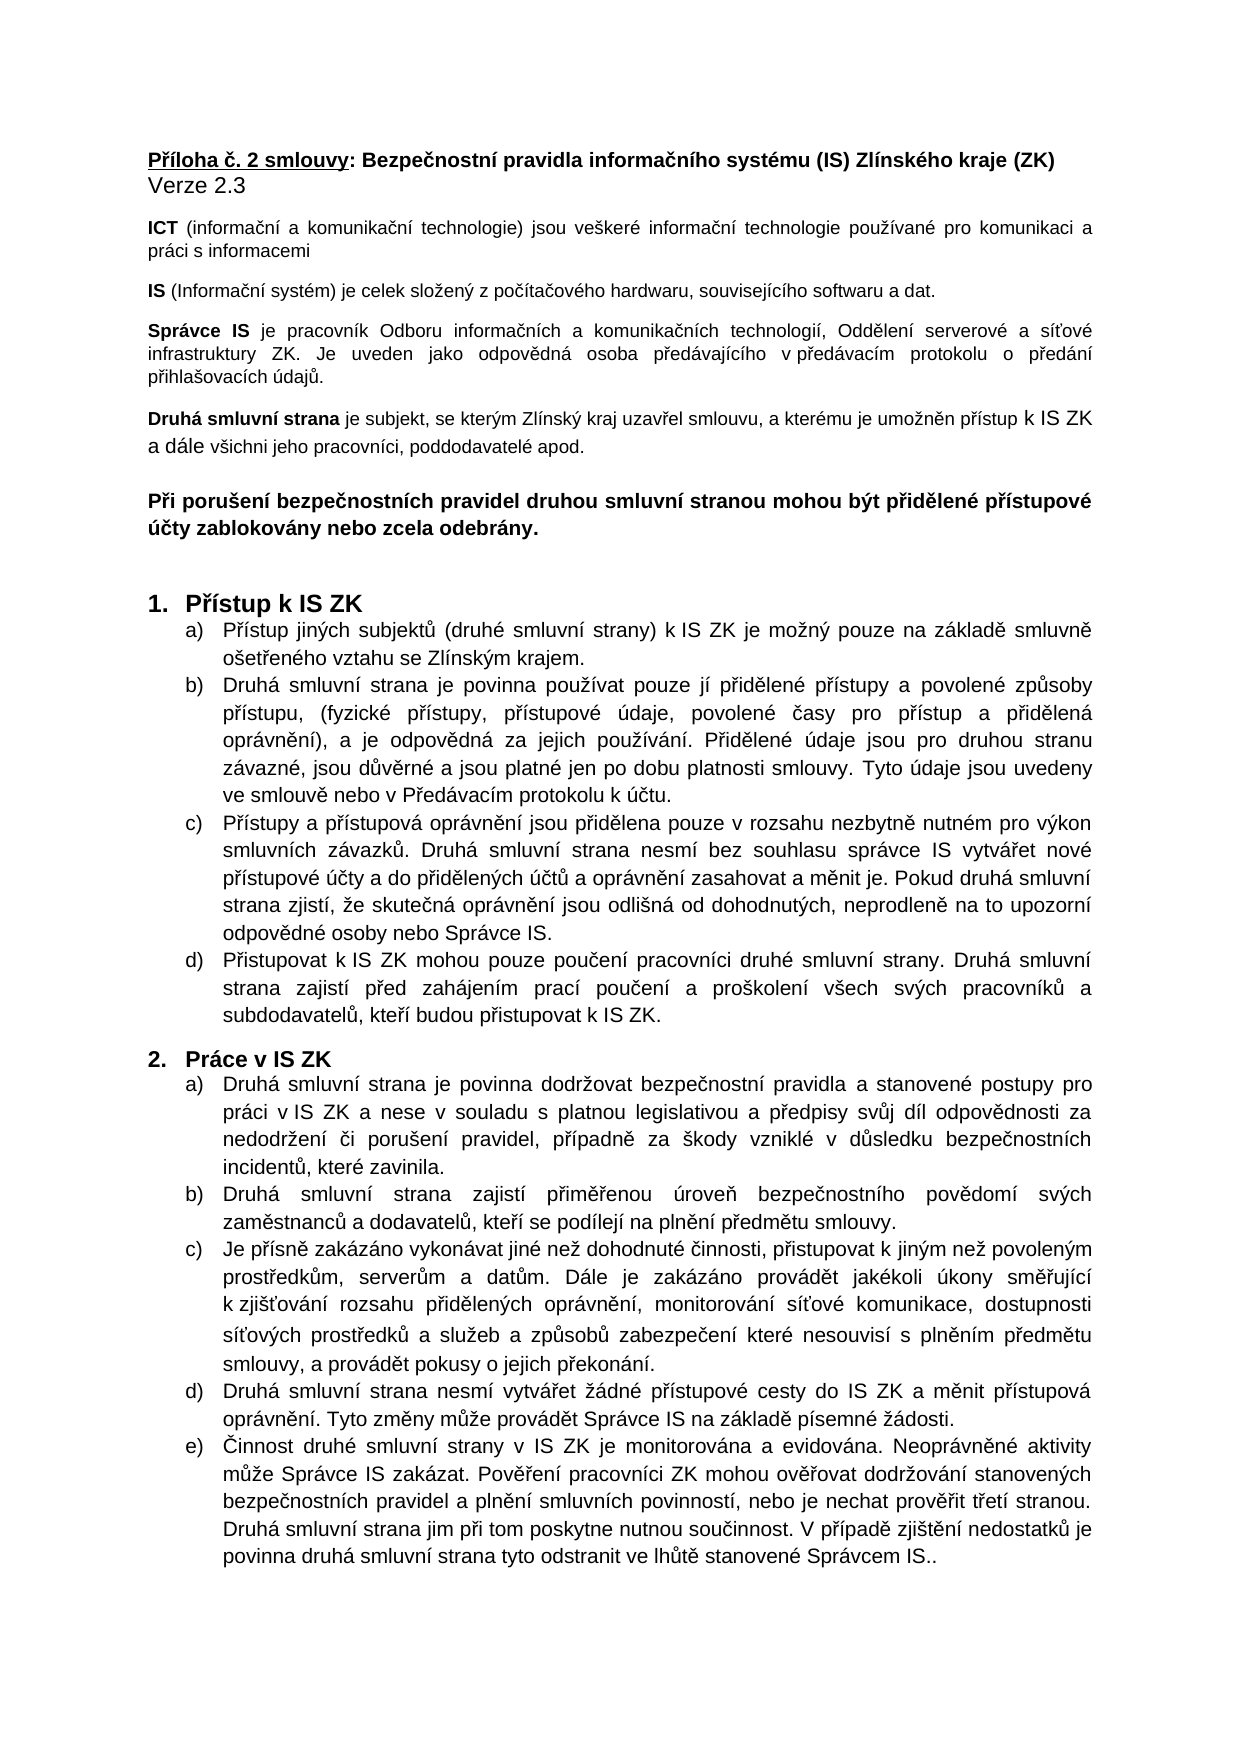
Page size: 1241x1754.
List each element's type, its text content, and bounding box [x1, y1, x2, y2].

list Činnost druhé smluvní strany v IS ZK je monitorována a evidována. Neoprávněné aktivity může Správce IS zakázat. Pověření pracovníci ZK mohou ověřovat dodržování stanovených bezpečnostních pravidel a plnění smluvních povinností, nebo je nechat prověřit třetí stranou. Druhá smluvní strana jim při tom poskytne nutnou součinnost. V případě zjištění nedostatků je povinna druhá smluvní strana tyto odstranit ve lhůtě stanovené Správcem IS.. [185, 1434, 1093, 1568]
list Druhá smluvní strana je povinna používat pouze jí přidělené přístupy a povolené způsoby přístupu, (fyzické přístupy, přístupové údaje, povolené časy pro přístup a přidělená oprávnění), a je odpovědná za jejich používání. Přidělené údaje jsou pro druhou stranu závazné, jsou důvěrné a jsou platné jen po dobu platnosti smlouvy. Tyto údaje jsou uvedeny ve smlouvě nebo v Předávacím protokolu k účtu. [185, 673, 1093, 807]
list Druhá smluvní strana je povinna dodržovat bezpečnostní pravidla a stanovené postupy pro práci v IS ZK a nese v souladu s platnou legislativou a předpisy svůj díl odpovědnosti za nedodržení či porušení pravidel, případně za škody vzniklé v důsledku bezpečnostních incidentů, které zavinila. [185, 1072, 1093, 1178]
list Přístup k IS ZK [148, 589, 1093, 618]
list Druhá smluvní strana zajistí přiměřenou úroveň bezpečnostního povědomí svých zaměstnanců a dodavatelů, kteří se podílejí na plnění předmětu smlouvy. [185, 1182, 1093, 1233]
text Správce IS je pracovník Odboru informačních a komunikačních technologií, Oddělení serverové a síťové infrastruktury ZK. Je uveden jako odpovědná osoba předávajícího v předávacím protokolu o předání přihlašovacích údajů. [148, 320, 1093, 388]
text IS (Informační systém) je celek složený z počítačového hardwaru, souvisejícího softwaru a dat. [148, 280, 1093, 301]
list Druhá smluvní strana nesmí vytvářet žádné přístupové cesty do IS ZK a měnit přístupová oprávnění. Tyto změny může provádět Správce IS na základě písemné žádosti. [185, 1379, 1093, 1431]
text Příloha č. 2 smlouvy: Bezpečnostní pravidla informačního systému (IS) Zlínského kraje (ZK) [148, 148, 1093, 172]
list Přístupy a přístupová oprávnění jsou přidělena pouze v rozsahu nezbytně nutném pro výkon smluvních závazků. Druhá smluvní strana nesmí bez souhlasu správce IS vytvářet nové přístupové účty a do přidělených účtů a oprávnění zasahovat a měnit je. Pokud druhá smluvní strana zjistí, že skutečná oprávnění jsou odlišná od dohodnutých, neprodleně na to upozorní odpovědné osoby nebo Správce IS. [185, 810, 1093, 944]
text ICT (informační a komunikační technologie) jsou veškeré informační technologie používané pro komunikaci a práci s informacemi [148, 217, 1093, 261]
list Přistupovat k IS ZK mohou pouze poučení pracovníci druhé smluvní strany. Druhá smluvní strana zajistí před zahájením prací poučení a proškolení všech svých pracovníků a subdodavatelů, kteří budou přistupovat k IS ZK. [185, 948, 1093, 1027]
text Verze 2.3 [148, 172, 1093, 198]
list Je přísně zakázáno vykonávat jiné než dohodnuté činnosti, přistupovat k jiným než povoleným prostředkům, serverům a datům. Dále je zakázáno provádět jakékoli úkony směřující k zjišťování rozsahu přidělených oprávnění, monitorování síťové komunikace, dostupnosti síťových prostředků a služeb a způsobů zabezpečení které nesouvisí s plněním předmětu smlouvy, a provádět pokusy o jejich překonání. [185, 1237, 1093, 1376]
text Při porušení bezpečnostních pravidel druhou smluvní stranou mohou být přidělené přístupové účty zablokovány nebo zcela odebrány. [148, 488, 1093, 540]
list Práce v IS ZK [148, 1043, 1093, 1072]
list Přístup jiných subjektů (druhé smluvní strany) k IS ZK je možný pouze na základě smluvně ošetřeného vztahu se Zlínským krajem. [185, 618, 1093, 669]
text Druhá smluvní strana je subjekt, se kterým Zlínský kraj uzavřel smlouvu, a kterému je umožněn přístup k IS ZK a dále všichni jeho pracovníci, poddodavatelé apod. [148, 406, 1093, 457]
